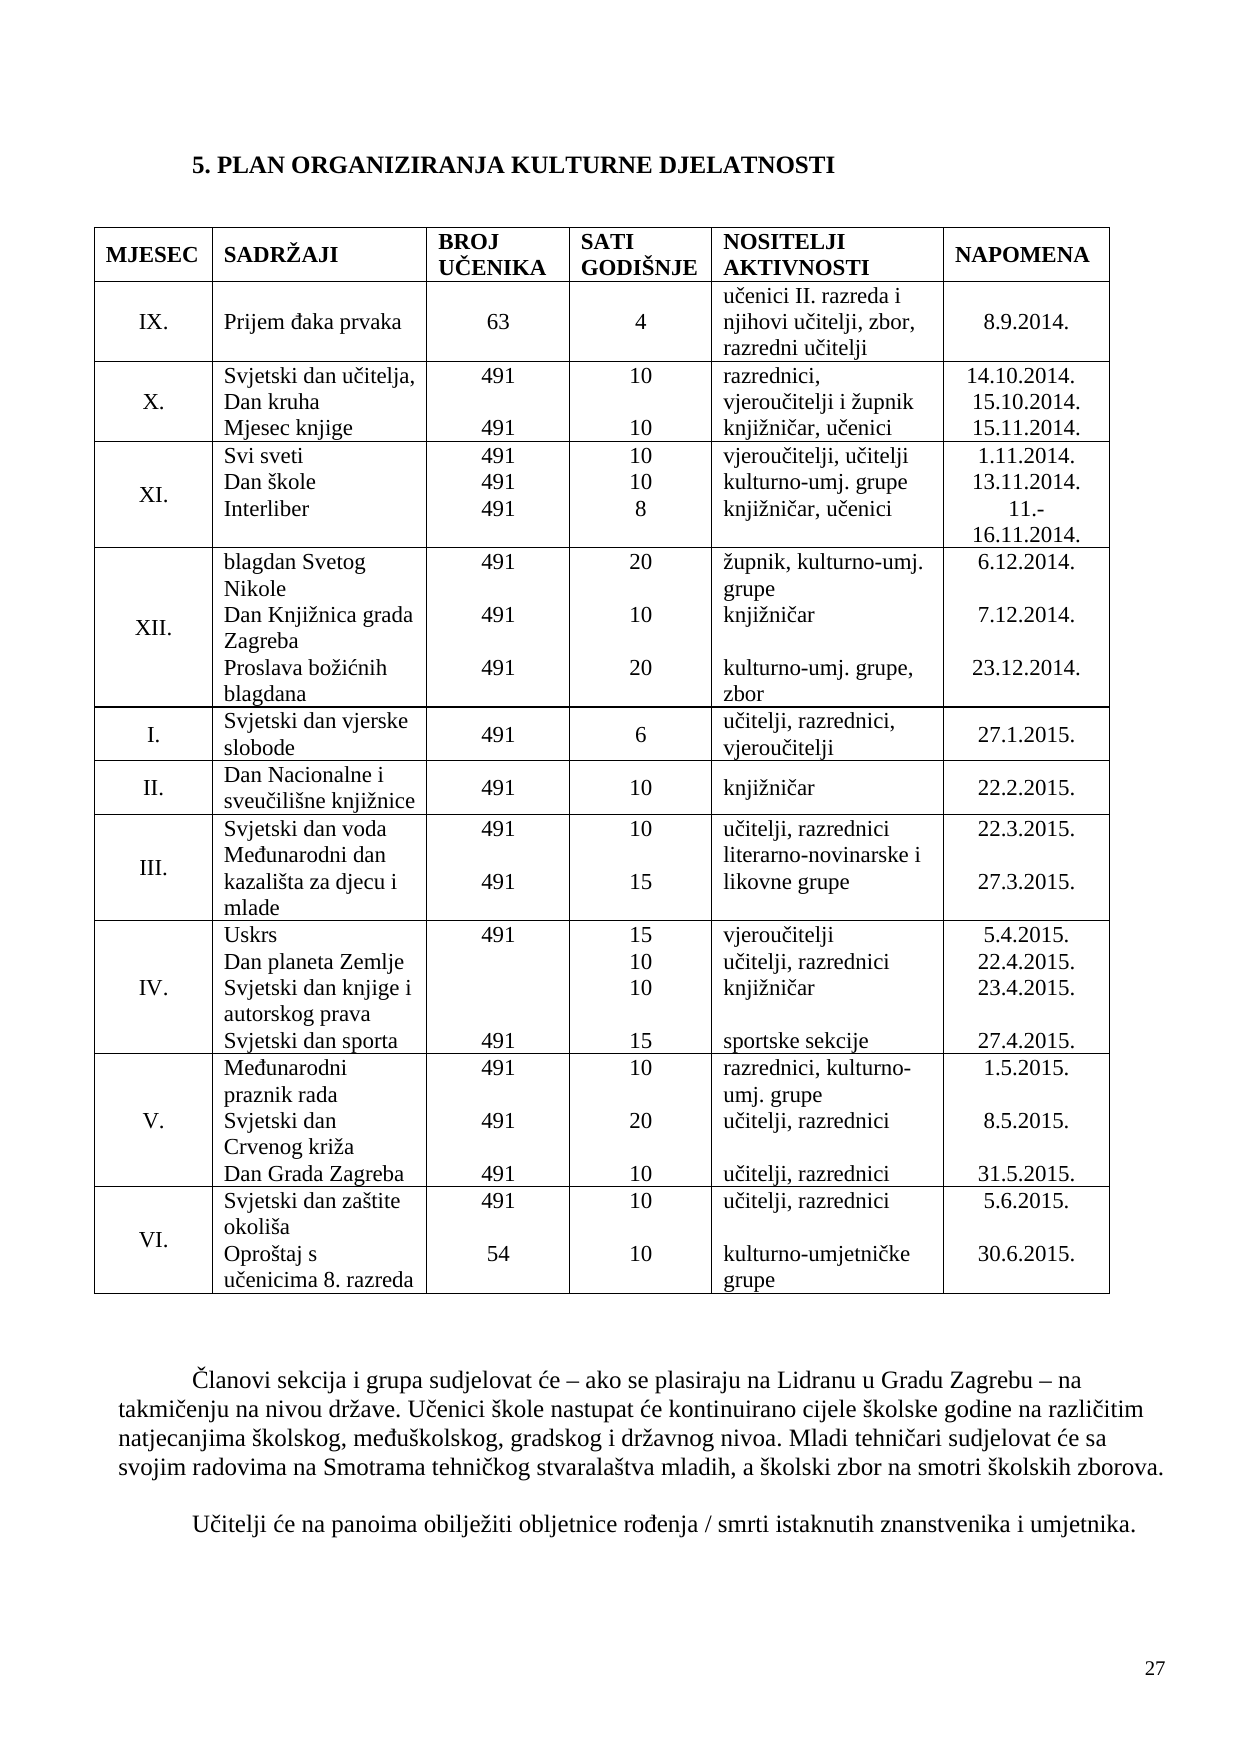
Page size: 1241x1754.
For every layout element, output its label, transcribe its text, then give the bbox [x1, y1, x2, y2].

table_cell 8.9.2014. [944, 282, 1109, 361]
table_cell 1.5.2015. 8.5.2015. 31.5.2015. [944, 1054, 1109, 1186]
table_cell 5.6.2015. 30.6.2015. [944, 1187, 1109, 1292]
table_cell III. [95, 815, 212, 920]
table_cell knjižničar [712, 761, 943, 814]
table_cell razrednici, kulturno-umj. grupe učitelji, razrednici učitelji, razrednici [712, 1054, 943, 1186]
table_cell učenici II. razreda i njihovi učitelji, zbor, razredni učitelji [712, 282, 943, 361]
table_cell blagdan Svetog Nikole Dan Knjižnica grada Zagreba Proslava božićnih blagdana [213, 548, 426, 706]
table_cell vjeroučitelji učitelji, razrednici knjižničar sportske sekcije [712, 921, 943, 1053]
table_cell 22.2.2015. [944, 761, 1109, 814]
table_cell X. [95, 362, 212, 441]
table_cell XI. [95, 442, 212, 547]
table_cell 63 [427, 282, 569, 361]
table_cell V. [95, 1054, 212, 1186]
table_cell II. [95, 761, 212, 814]
text 5. ORGANIZIRANJA KULTURNE DJELATNOSTI [192, 150, 1165, 179]
table_cell učitelji, razrednici kulturno-umjetničke grupe [712, 1187, 943, 1292]
table_cell 491 491 [427, 815, 569, 920]
table_cell 1.11.2014. 13.11.2014. 11.-16.11.2014. [944, 442, 1109, 547]
table_cell 5.4.2015. 22.4.2015. 23.4.2015. 27.4.2015. [944, 921, 1109, 1053]
table_cell 10 15 [570, 815, 711, 920]
table_header BROJ UČENIKA [427, 228, 569, 281]
table_cell Svi sveti Dan škole Interliber [213, 442, 426, 547]
table_cell 20 10 20 [570, 548, 711, 706]
table_cell 6 [570, 708, 711, 760]
table_header NOSITELJI AKTIVNOSTI [712, 228, 943, 281]
table_cell Uskrs Dan planeta Zemlje Svjetski dan knjige i autorskog prava Svjetski dan sporta [213, 921, 426, 1053]
table_cell 491 [427, 708, 569, 760]
text Članovi sekcija i grupa sudjelovat će – ako se plasiraju na Lidranu u Gradu Zagrebu – na takmičenju na nivou države. Učenici škole nastupat će kontinuirano cijele školske godine na različitim natjecanjima školskog, međuškolskog, gradskog i državnog nivoa. Mladi tehničari sudjelovat će sa svojim radovima na Smotrama tehničkog stvaralaštva mladih, a školski zbor na smotri školskih zborova. [118, 1366, 1165, 1481]
table_cell 10 [570, 761, 711, 814]
table_cell 491 491 491 [427, 548, 569, 706]
table_cell 491 491 491 [427, 442, 569, 547]
table_cell 22.3.2015. 27.3.2015. [944, 815, 1109, 920]
table_cell Svjetski dan vjerske slobode [213, 708, 426, 760]
table_cell 10 10 [570, 1187, 711, 1292]
table_header SADRŽAJI [213, 228, 426, 281]
table_cell učitelji, razrednici literarno-novinarske i likovne grupe [712, 815, 943, 920]
table_header NAPOMENA [944, 228, 1109, 281]
table_cell razrednici, vjeroučitelji i župnik knjižničar, učenici [712, 362, 943, 441]
table_cell I. [95, 708, 212, 760]
table_cell Međunarodni praznik rada Svjetski dan Crvenog križa Dan Grada Zagreba [213, 1054, 426, 1186]
table_cell 27.1.2015. [944, 708, 1109, 760]
table_cell 4 [570, 282, 711, 361]
table_cell 491 54 [427, 1187, 569, 1292]
table_cell Prijem đaka prvaka [213, 282, 426, 361]
table_cell 491 491 491 [427, 1054, 569, 1186]
table_cell 10 20 10 [570, 1054, 711, 1186]
table_header MJESEC [95, 228, 212, 281]
table_cell XII. [95, 548, 212, 706]
table_cell učitelji, razrednici, vjeroučitelji [712, 708, 943, 760]
table_cell Dan Nacionalne i sveučilišne knjižnice [213, 761, 426, 814]
table_cell 6.12.2014. 7.12.2014. 23.12.2014. [944, 548, 1109, 706]
table_cell Svjetski dan učitelja, Dan kruha Mjesec knjige [213, 362, 426, 441]
table_cell 491 491 [427, 362, 569, 441]
table_cell Svjetski dan zaštite okoliša Oproštaj s učenicima 8. razreda [213, 1187, 426, 1292]
table_cell 15 10 10 15 [570, 921, 711, 1053]
table_cell 10 10 8 [570, 442, 711, 547]
table_cell Svjetski dan voda Međunarodni dan kazališta za djecu i mlade [213, 815, 426, 920]
table_cell IV. [95, 921, 212, 1053]
table_header SATI GODIŠNJE [570, 228, 711, 281]
table_cell vjeroučitelji, učitelji kulturno-umj. grupe knjižničar, učenici [712, 442, 943, 547]
table_cell VI. [95, 1187, 212, 1292]
table_cell župnik, kulturno-umj. grupe knjižničar kulturno-umj. grupe, zbor [712, 548, 943, 706]
text Učitelji će na panoima obilježiti obljetnice rođenja / smrti istaknutih znanstvenika i umjetnika. [118, 1509, 1165, 1538]
table_cell 491 [427, 761, 569, 814]
table_cell 10 10 [570, 362, 711, 441]
table_cell 491 491 [427, 921, 569, 1053]
table_cell 14.10.2014. 15.10.2014. 15.11.2014. [944, 362, 1109, 441]
table_cell IX. [95, 282, 212, 361]
